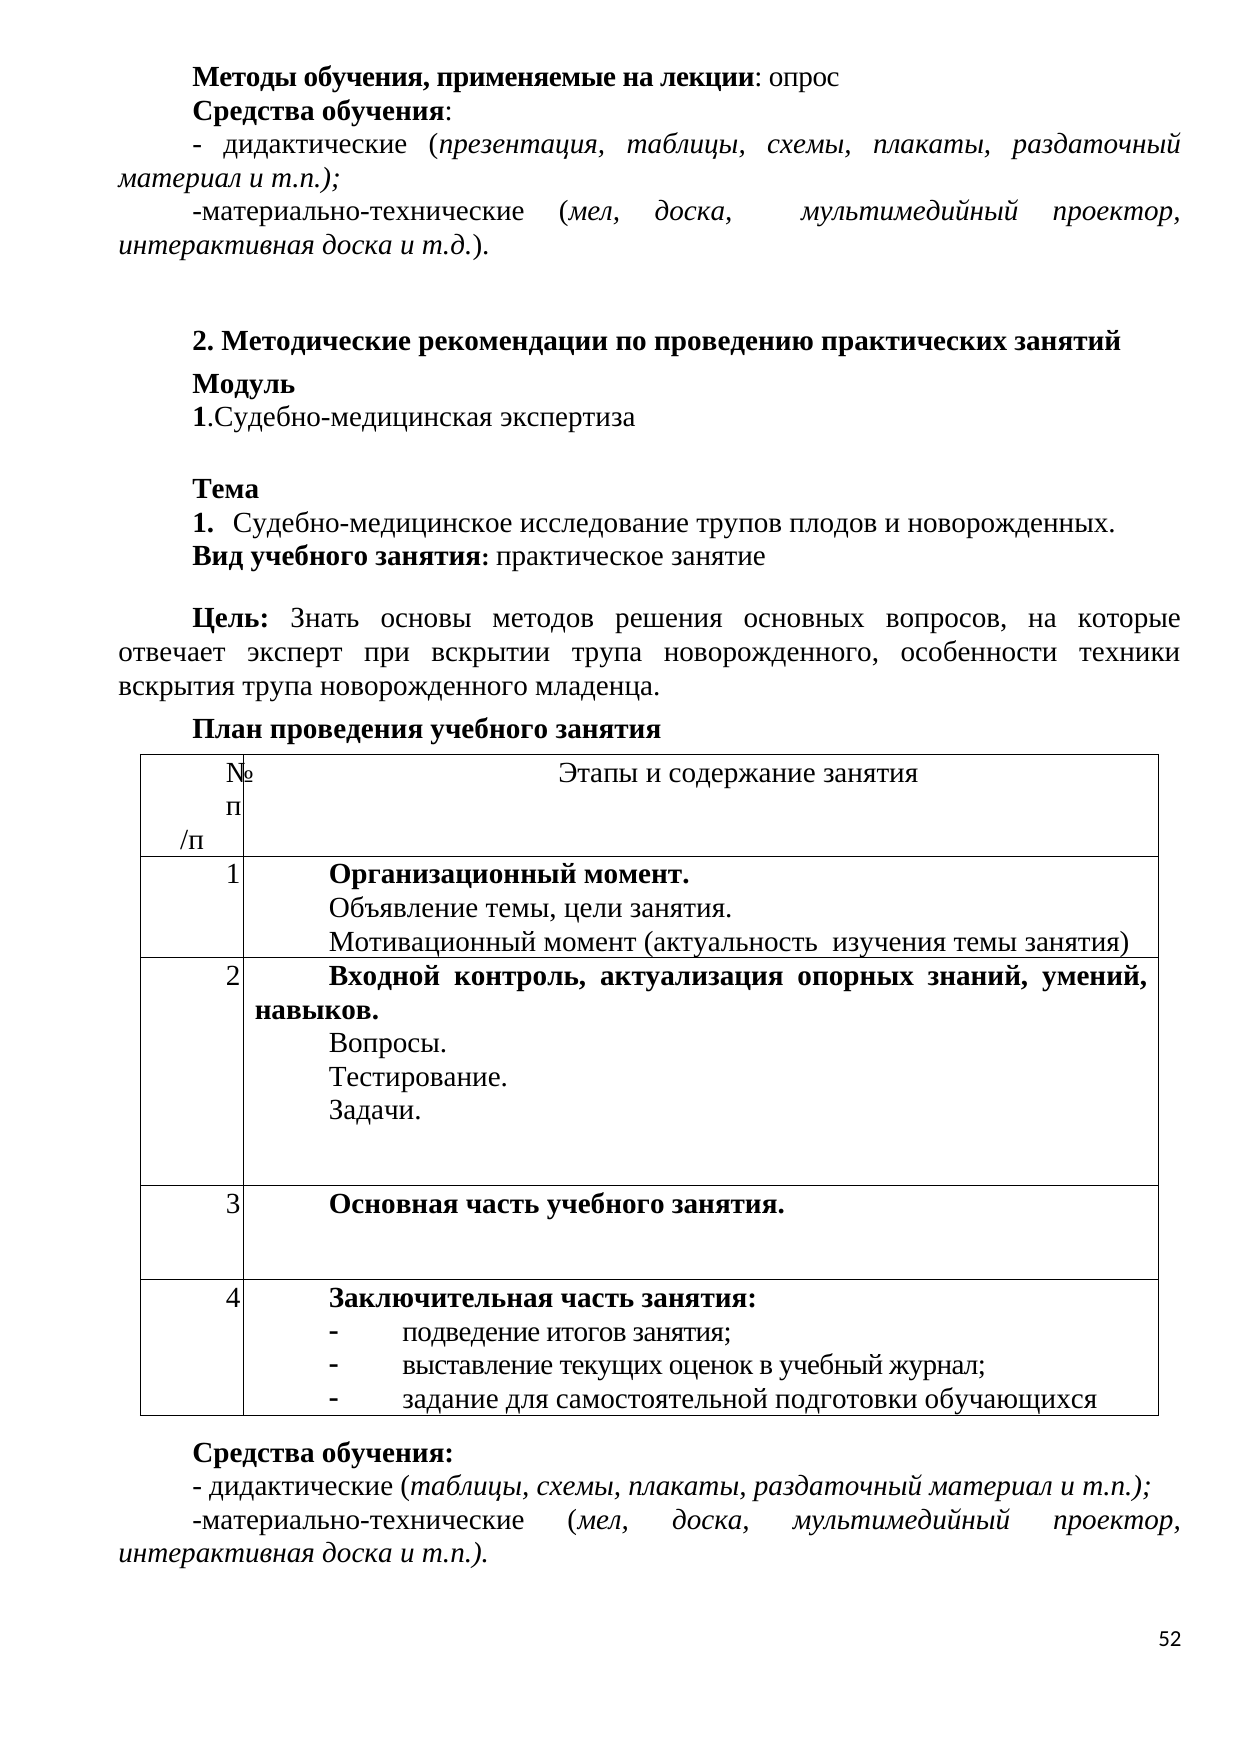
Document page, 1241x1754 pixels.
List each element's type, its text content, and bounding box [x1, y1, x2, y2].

text Методы обучения, применяемые на лекции: опрос [118, 59, 1181, 93]
text -материально-технические (мел, доска, мультимедийный проектор, интерактивная доска и т.д.). [118, 193, 1181, 260]
text Модуль [118, 366, 1181, 399]
table_cell 3 [141, 1186, 243, 1279]
table_header № п/п [141, 755, 243, 856]
text План проведения учебного занятия [118, 711, 1181, 744]
text - дидактические (презентация, таблицы, схемы, плакаты, раздаточный материал и т.п.); [118, 126, 1181, 193]
text Тема [118, 471, 1181, 505]
table_cell Входной контроль, актуализация опорных знаний, умений, навыков. Вопросы. Тестирование. Задачи. [244, 958, 1158, 1185]
table_cell Организационный момент. Объявление темы, цели занятия. Мотивационный момент (актуальность изучения темы занятия) [244, 857, 1158, 957]
table_cell 4 [141, 1280, 243, 1415]
text 1.Судебно-медицинская экспертиза [118, 399, 1181, 433]
table_cell 1 [141, 857, 243, 957]
text Средства обучения: [118, 1435, 1181, 1468]
text - дидактические (таблицы, схемы, плакаты, раздаточный материал и т.п.); [118, 1468, 1181, 1502]
table_header Этапы и содержание занятия [244, 755, 1158, 856]
table_cell Основная часть учебного занятия. [244, 1186, 1158, 1279]
table_cell Заключительная часть занятия: подведение итогов занятия; выставление текущих оценок в учебный журнал; задание для самостоятельной подготовки обучающихся [244, 1280, 1158, 1415]
text 1. Судебно-медицинское исследование трупов плодов и новорожденных. [118, 505, 1181, 538]
text 2. Методические рекомендации по проведению практических занятий [118, 323, 1181, 356]
table_cell 2 [141, 958, 243, 1185]
text Вид учебного занятия: практическое занятие [118, 538, 1181, 572]
text -материально-технические (мел, доска, мультимедийный проектор, интерактивная доска и т.п.). [118, 1502, 1181, 1569]
text Средства обучения: [118, 93, 1181, 126]
text Цель: Знать основы методов решения основных вопросов, на которые отвечает эксперт при вскрытии трупа новорожденного, особенности техники вскрытия трупа новорожденного младенца. [118, 601, 1181, 701]
